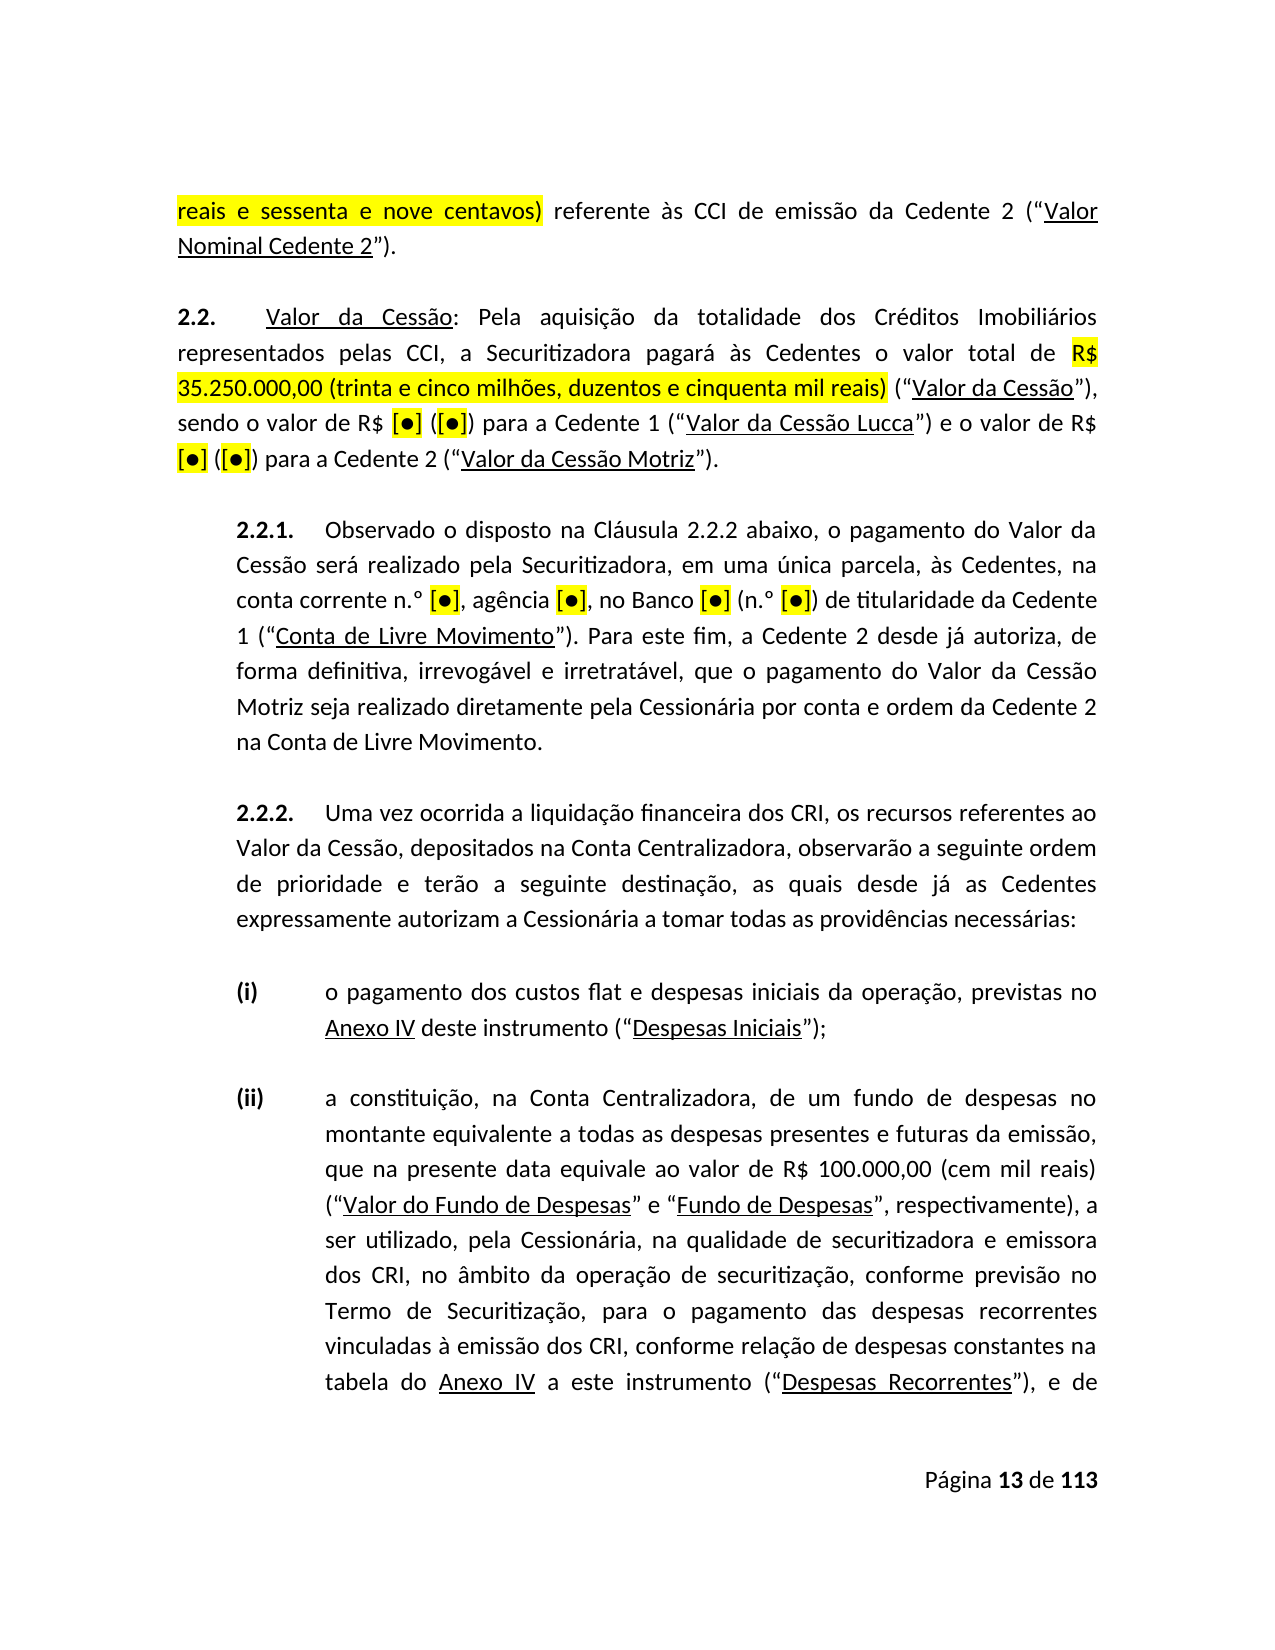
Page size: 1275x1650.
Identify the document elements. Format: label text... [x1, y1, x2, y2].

list o pagamento dos custos flat e despesas iniciais da operação, previstas no Anexo IV deste instrumento (“Despesas Iniciais”); [236, 972, 1098, 1043]
list Observado o disposto na Cláusula 2.2.2 abaixo, o pagamento do Valor da Cessão será realizado pela Securitizadora, em uma única parcela, às Cedentes, na conta corrente n.º [●], agência [●], no Banco [●] (n.º [●]) de titularidade da Cedente 1 (“Conta de Livre Movimento”). Para este fim, a Cedente 2 desde já autoriza, de forma definitiva, irrevogável e irretratável, que o pagamento do Valor da Cessão Motriz seja realizado diretamente pela Cessionária por conta e ordem da Cedente 2 na Conta de Livre Movimento. [236, 510, 1098, 758]
list Valor da Cessão: Pela aquisição da totalidade dos Créditos Imobiliários representados pelas CCI, a Securitizadora pagará às Cedentes o valor total de R$ 35.250.000,00 (trinta e cinco milhões, duzentos e cinquenta mil reais) (“Valor da Cessão”), sendo o valor de R$ [●] ([●]) para a Cedente 1 (“Valor da Cessão Lucca”) e o valor de R$ [●] ([●]) para a Cedente 2 (“Valor da Cessão Motriz”). [177, 297, 1098, 474]
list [177, 191, 1098, 262]
list Uma vez ocorrida a liquidação financeira dos CRI, os recursos referentes ao Valor da Cessão, depositados na Conta Centralizadora, observarão a seguinte ordem de prioridade e terão a seguinte destinação, as quais desde já as Cedentes expressamente autorizam a Cessionária a tomar todas as providências necessárias: [236, 793, 1098, 935]
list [236, 1078, 1098, 1397]
